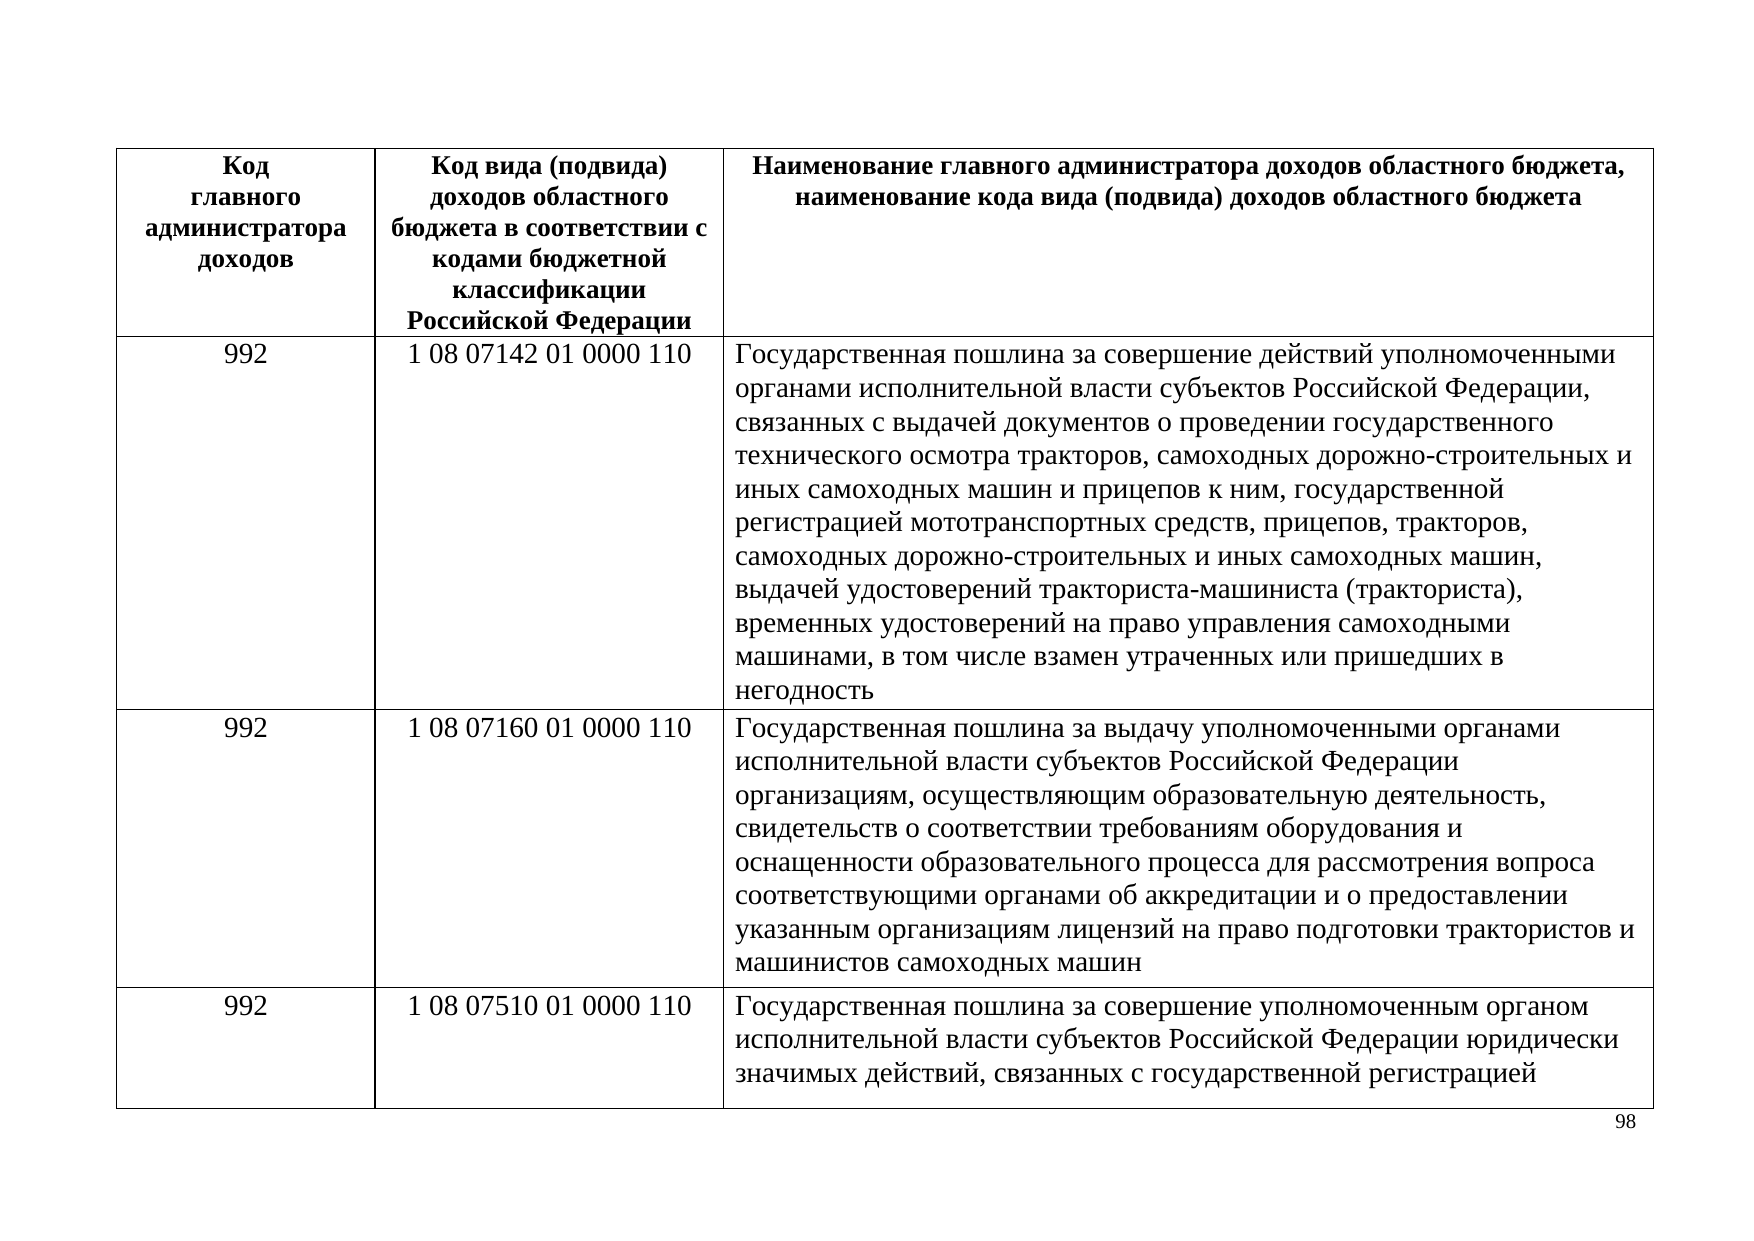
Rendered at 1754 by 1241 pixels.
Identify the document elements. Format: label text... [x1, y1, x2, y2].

table_header Наименование главного администратора доходов областного бюджета, наименование кода вида (подвида) доходов областного бюджета [724, 149, 1653, 336]
table_cell 1 08 07510 01 0000 110 [376, 988, 723, 1108]
table_cell 992 [117, 710, 374, 987]
table_header Код главного администратора доходов [117, 149, 374, 336]
table_header Код вида (подвида) доходов областного бюджета в соответствии с кодами бюджетной классификации Российской Федерации [376, 149, 723, 336]
table_cell Государственная пошлина за выдачу уполномоченными органами исполнительной власти субъектов Российской Федерации организациям, осуществляющим образовательную деятельность, свидетельств о соответствии требованиям оборудования и оснащенности образовательного процесса для рассмотрения вопроса соответствующими органами об аккредитации и о предоставлении указанным организациям лицензий на право подготовки трактористов и машинистов самоходных машин [724, 710, 1653, 987]
table_cell 1 08 07142 01 0000 110 [376, 337, 723, 709]
table_cell Государственная пошлина за совершение действий уполномоченными органами исполнительной власти субъектов Российской Федерации, связанных с выдачей документов о проведении государственного технического осмотра тракторов, самоходных дорожно-строительных и иных самоходных машин и прицепов к ним, государственной регистрацией мототранспортных средств, прицепов, тракторов, самоходных дорожно-строительных и иных самоходных машин, выдачей удостоверений тракториста-машиниста (тракториста), временных удостоверений на право управления самоходными машинами, в том числе взамен утраченных или пришедших в негодность [724, 337, 1653, 709]
table_cell 992 [117, 337, 374, 709]
table_cell 1 08 07160 01 0000 110 [376, 710, 723, 987]
table_cell 992 [117, 988, 374, 1108]
